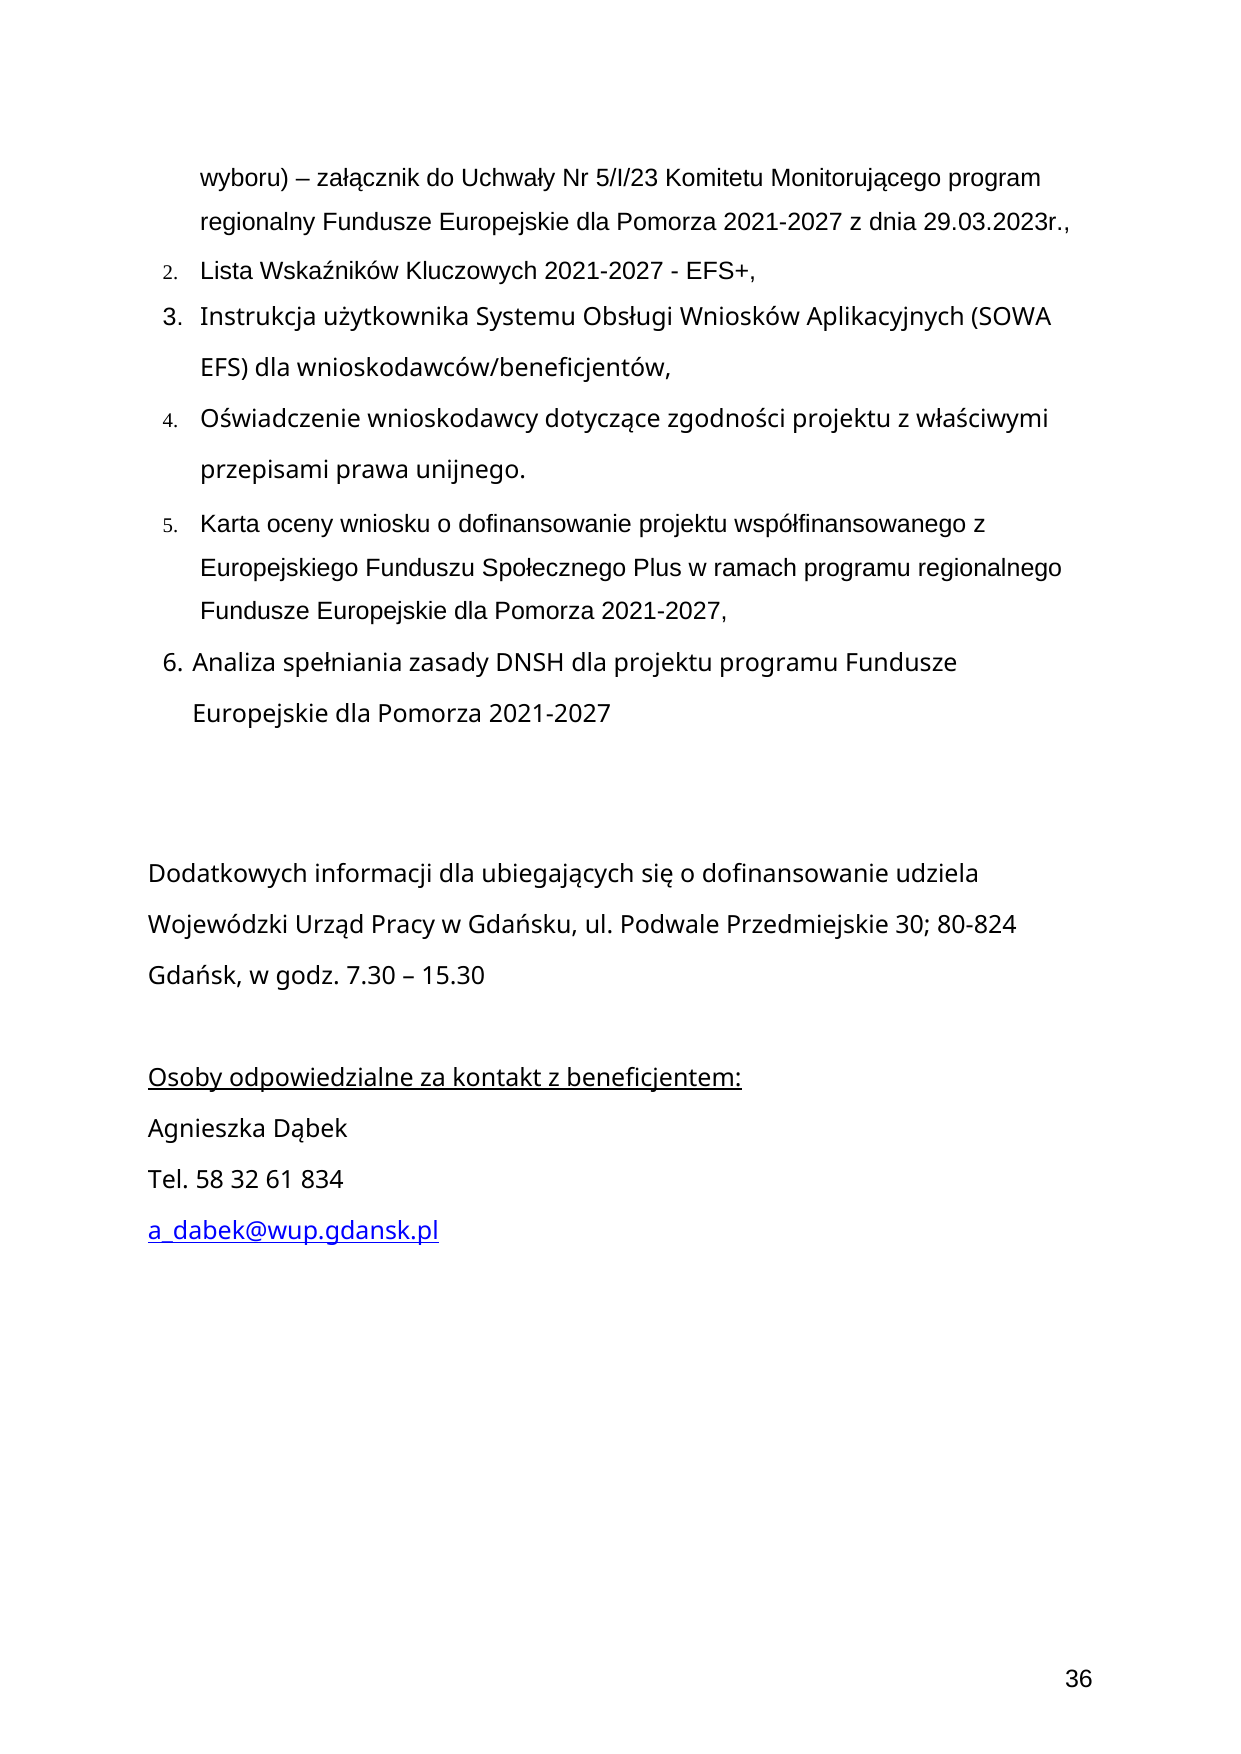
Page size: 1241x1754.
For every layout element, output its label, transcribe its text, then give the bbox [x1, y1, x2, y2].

text Agnieszka Dąbek [148, 1111, 1092, 1145]
text Dodatkowych informacji dla ubiegających się o dofinansowanie udziela Wojewódzki Urząd Pracy w Gdańsku, ul. Podwale Przedmiejskie 30; 80-824 Gdańsk, w godz. 7.30 – 15.30 [148, 856, 1092, 992]
text Osoby odpowiedzialne za kontakt z beneficjentem: [148, 1060, 1092, 1094]
list Analiza spełniania zasady DNSH dla projektu programu Fundusze Europejskie dla Pomorza 2021-2027 [162, 645, 1092, 781]
list Oświadczenie wnioskodawcy dotyczące zgodności projektu z właściwymi przepisami prawa unijnego. [162, 401, 1092, 486]
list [162, 163, 1092, 235]
list Instrukcja użytkownika Systemu Obsługi Wniosków Aplikacyjnych (SOWA EFS) dla wnioskodawców/beneficjentów, [162, 299, 1092, 384]
text Tel. 58 32 61 834 [148, 1162, 1092, 1196]
text a_dabek@wup.gdansk.pl [148, 1213, 1092, 1247]
list Karta oceny wniosku o dofinansowanie projektu współfinansowanego z Europejskiego Funduszu Społecznego Plus w ramach programu regionalnego Fundusze Europejskie dla Pomorza 2021-2027, [162, 509, 1092, 624]
list Lista Wskaźników Kluczowych 2021-2027 - EFS+, [162, 256, 1092, 285]
